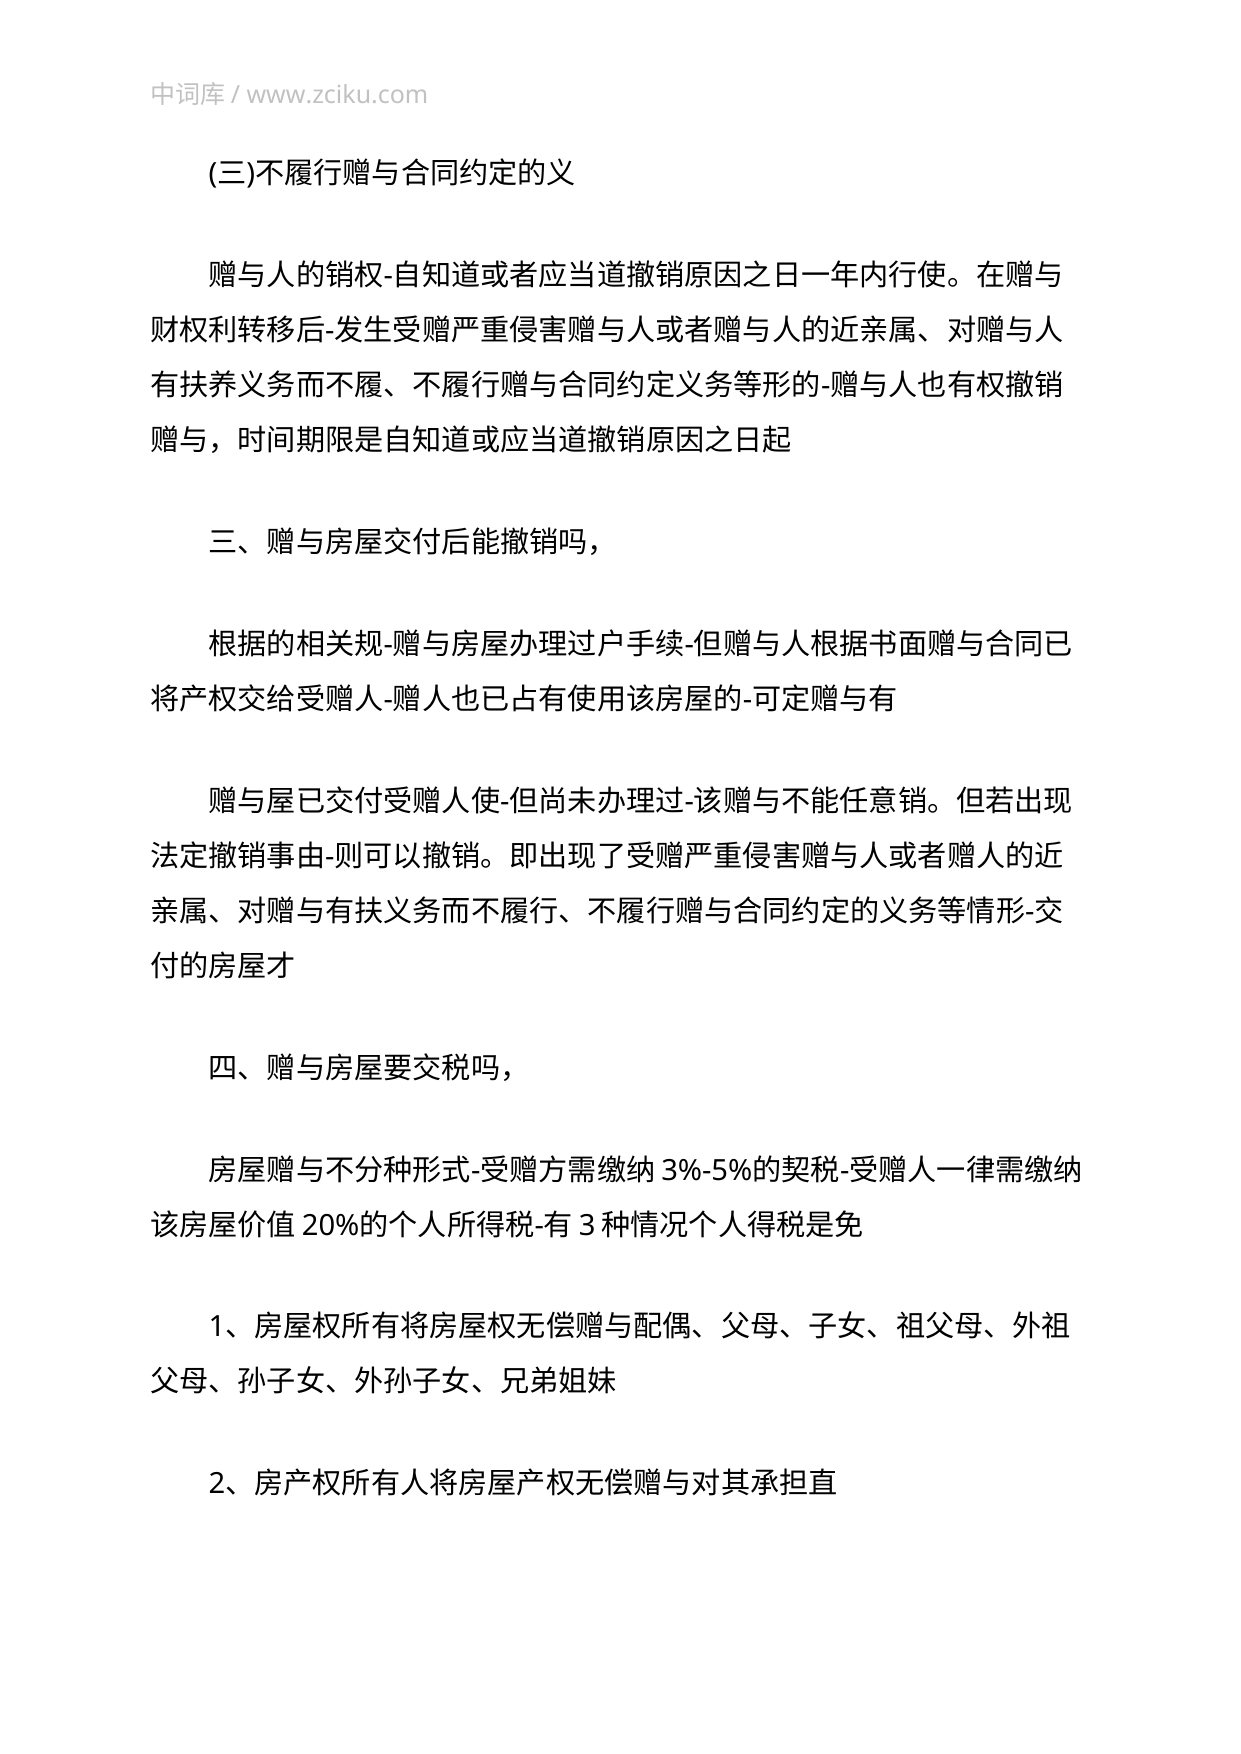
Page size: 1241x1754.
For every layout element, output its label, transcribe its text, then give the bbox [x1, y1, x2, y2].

text 房屋赠与不分种形式-受赠方需缴纳3%-5%的契税-受赠人一律需缴纳该房屋价值20%的个人所得税-有3种情况个人得税是免 [150, 1146, 1090, 1243]
text 三、赠与房屋交付后能撤销吗， [150, 519, 1090, 561]
text 根据的相关规-赠与房屋办理过户手续-但赠与人根据书面赠与合同已将产权交给受赠人-赠人也已占有使用该房屋的-可定赠与有 [150, 621, 1090, 718]
text (三)不履行赠与合同约定的义 [150, 150, 1090, 192]
text 1、房屋权所有将房屋权无偿赠与配偶、父母、子女、祖父母、外祖父母、孙子女、外孙子女、兄弟姐妹 [150, 1303, 1090, 1400]
text 赠与人的销权-自知道或者应当道撤销原因之日一年内行使。在赠与财权利转移后-发生受赠严重侵害赠与人或者赠与人的近亲属、对赠与人有扶养义务而不履、不履行赠与合同约定义务等形的-赠与人也有权撤销赠与，时间期限是自知道或应当道撤销原因之日起 [150, 252, 1090, 459]
text 赠与屋已交付受赠人使-但尚未办理过-该赠与不能任意销。但若出现法定撤销事由-则可以撤销。即出现了受赠严重侵害赠与人或者赠人的近亲属、对赠与有扶义务而不履行、不履行赠与合同约定的义务等情形-交付的房屋才 [150, 777, 1090, 985]
text 2、房产权所有人将房屋产权无偿赠与对其承担直 [150, 1460, 1090, 1502]
text 四、赠与房屋要交税吗， [150, 1044, 1090, 1087]
